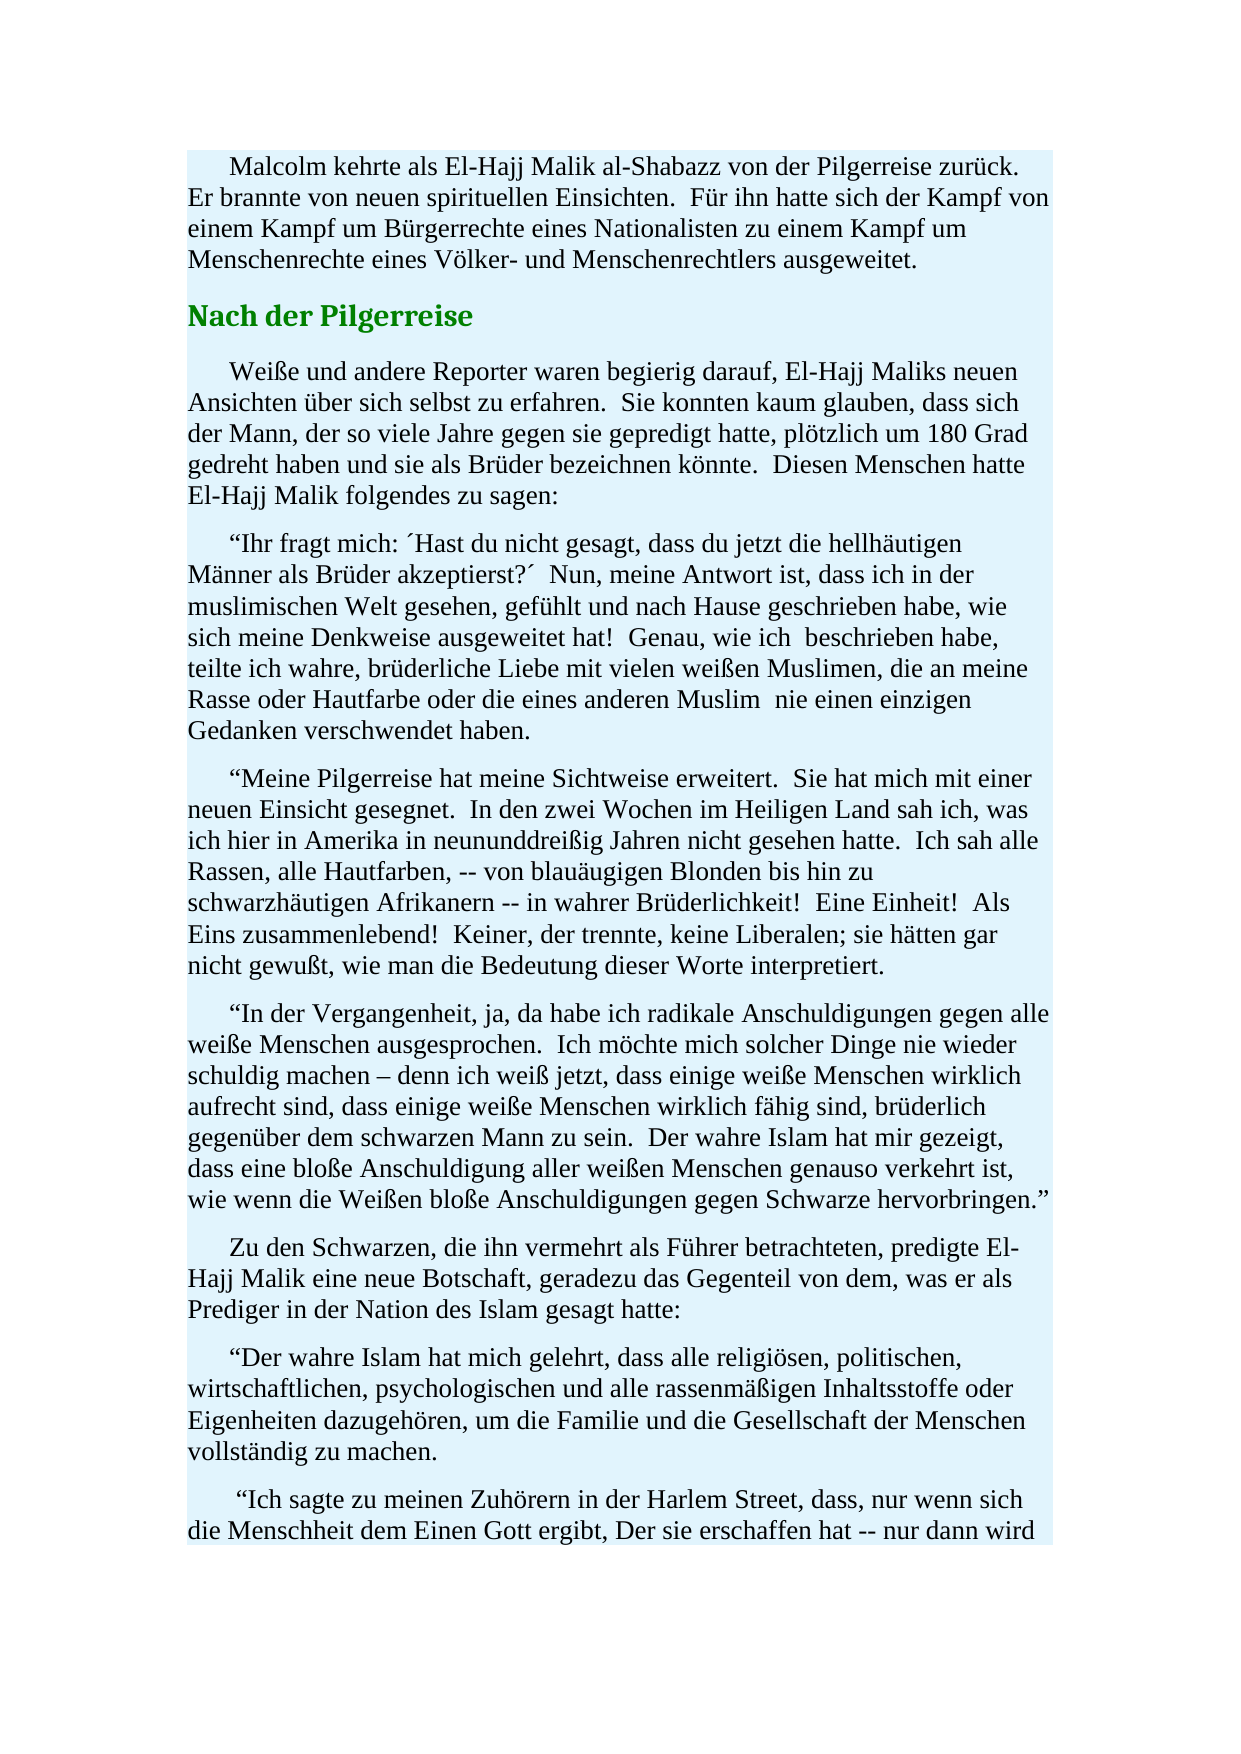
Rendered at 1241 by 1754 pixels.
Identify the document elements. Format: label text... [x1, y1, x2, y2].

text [187, 1483, 1053, 1545]
text Zu den Schwarzen, die ihn vermehrt als Führer betrachteten, predigte El-Hajj Malik eine neue Botschaft, geradezu das Gegenteil von dem, was er als Prediger in der Nation des Islam gesagt hatte: [187, 1231, 1053, 1325]
text Malcolm kehrte als El-Hajj Malik al-Shabazz von der Pilgerreise zurück. Er brannte von neuen spirituellen Einsichten. Für ihn hatte sich der Kampf von einem Kampf um Bürgerrechte eines Nationalisten zu einem Kampf um Menschenrechte eines Völker- und Menschenrechtlers ausgeweitet. [187, 150, 1053, 274]
text “Ihr fragt mich: ´Hast du nicht gesagt, dass du jetzt die hellhäutigen Männer als Brüder akzeptierst?´ Nun, meine Antwort ist, dass ich in der muslimischen Welt gesehen, gefühlt und nach Hause geschrieben habe, wie sich meine Denkweise ausgeweitet hat! Genau, wie ich beschrieben habe, teilte ich wahre, brüderliche Liebe mit vielen weißen Muslimen, die an meine Rasse oder Hautfarbe oder die eines anderen Muslim nie einen einzigen Gedanken verschwendet haben. [187, 527, 1053, 745]
text “Der wahre Islam hat mich gelehrt, dass alle religiösen, politischen, wirtschaftlichen, psychologischen und alle rassenmäßigen Inhaltsstoffe oder Eigenheiten dazugehören, um die Familie und die Gesellschaft der Menschen vollständig zu machen. [187, 1341, 1053, 1466]
text “In der Vergangenheit, ja, da habe ich radikale Anschuldigungen gegen alle weiße Menschen ausgesprochen. Ich möchte mich solcher Dinge nie wieder schuldig machen – denn ich weiß jetzt, dass einige weiße Menschen wirklich aufrecht sind, dass einige weiße Menschen wirklich fähig sind, brüderlich gegenüber dem schwarzen Mann zu sein. Der wahre Islam hat mir gezeigt, dass eine bloße Anschuldigung aller weißen Menschen genauso verkehrt ist, wie wenn die Weißen bloße Anschuldigungen gegen Schwarze hervorbringen.” [187, 997, 1053, 1215]
text Weiße und andere Reporter waren begierig darauf, El-Hajj Maliks neuen Ansichten über sich selbst zu erfahren. Sie konnten kaum glauben, dass sich der Mann, der so viele Jahre gegen sie gepredigt hatte, plötzlich um 180 Grad gedreht haben und sie als Brüder bezeichnen könnte. Diesen Menschen hatte El-Hajj Malik folgendes zu sagen: [187, 355, 1053, 511]
text “Meine Pilgerreise hat meine Sichtweise erweitert. Sie hat mich mit einer neuen Einsicht gesegnet. In den zwei Wochen im Heiligen Land sah ich, was ich hier in Amerika in neununddreißig Jahren nicht gesehen hatte. Ich sah alle Rassen, alle Hautfarben, -- von blauäugigen Blonden bis hin zu schwarzhäutigen Afrikanern -- in wahrer Brüderlichkeit! Eine Einheit! Als Eins zusammenlebend! Keiner, der trennte, keine Liberalen; sie hätten gar nicht gewußt, wie man die Bedeutung dieser Worte interpretiert. [187, 762, 1053, 980]
subtitle Nach der Pilgerreise [187, 298, 1053, 334]
